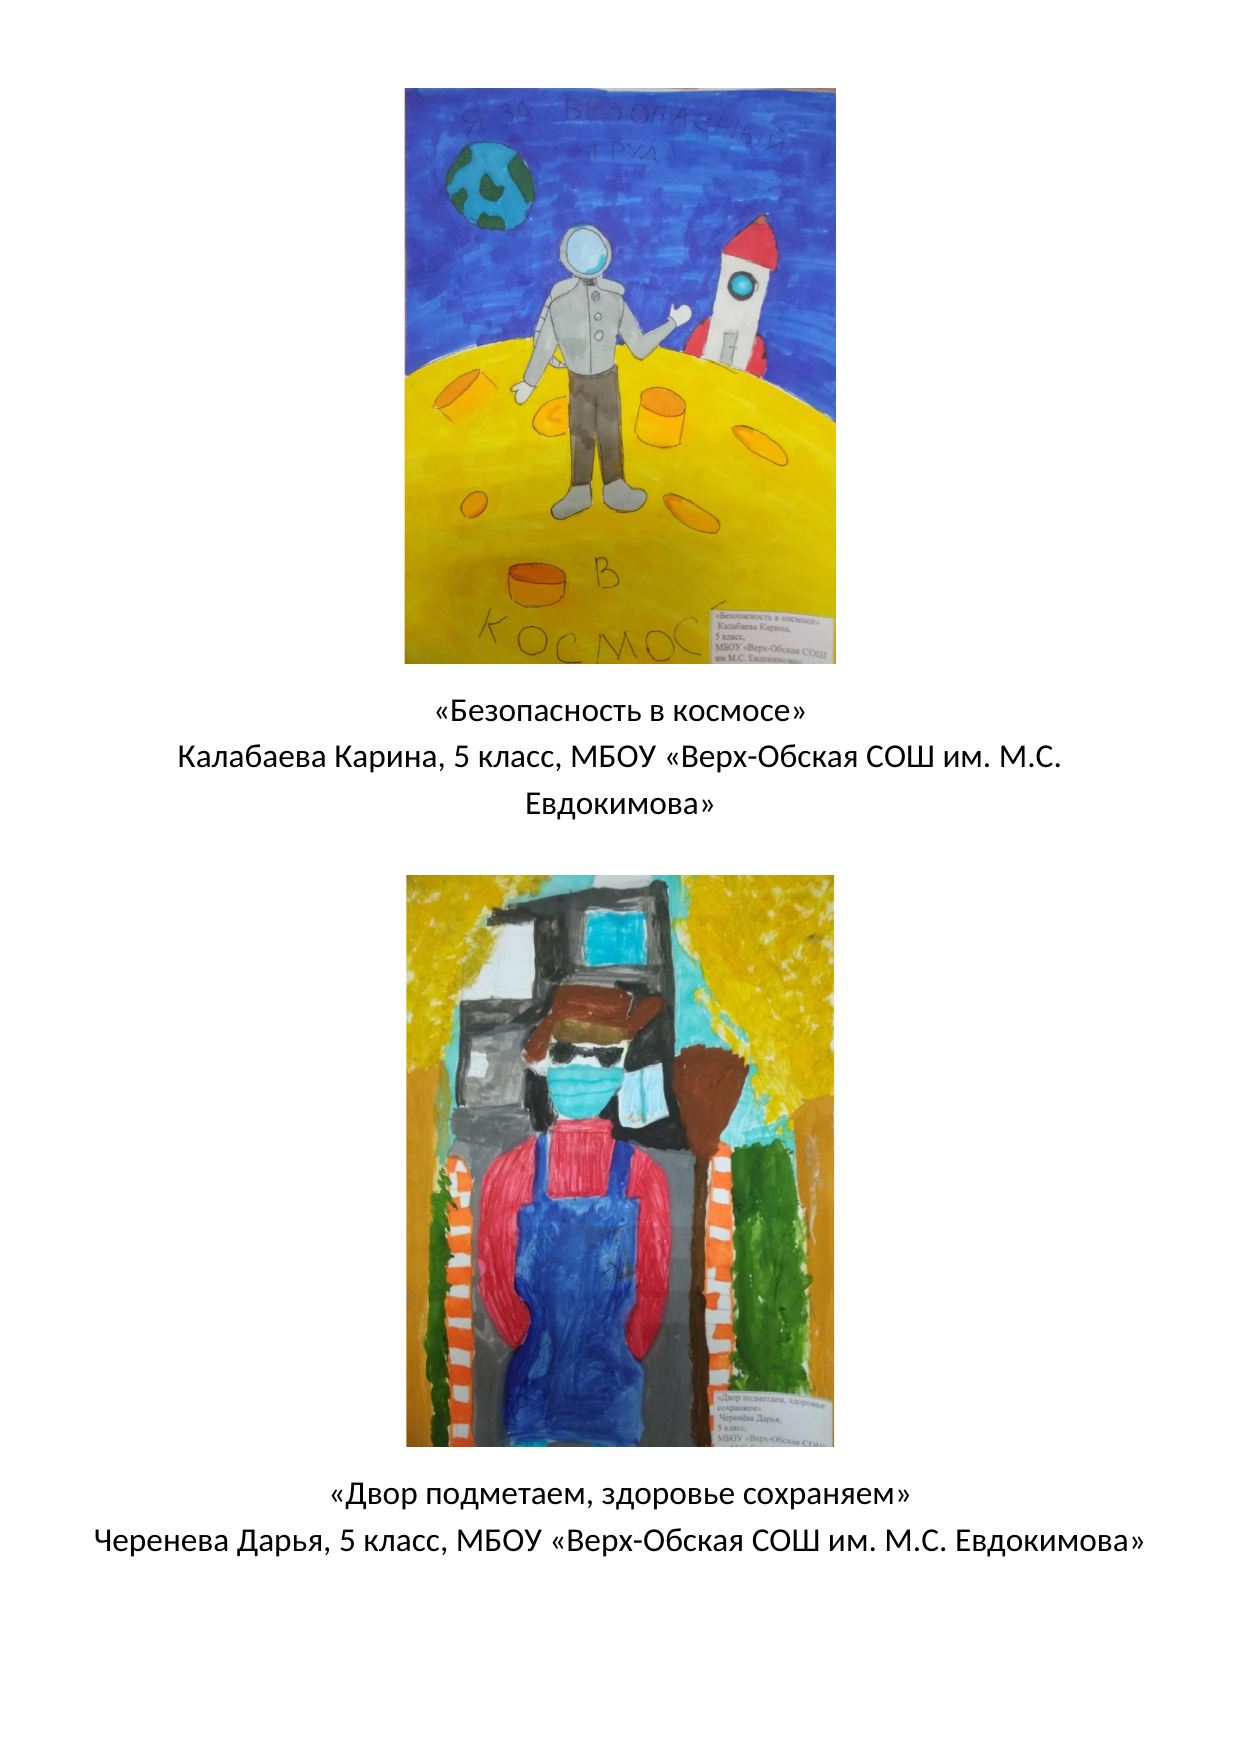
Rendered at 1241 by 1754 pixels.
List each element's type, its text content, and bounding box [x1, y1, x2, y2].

picture [404, 88, 836, 664]
text Черенева Дарья, 5 класс, МБОУ «Верх-Обская СОШ им. М.С. Евдокимова» [89, 1518, 1152, 1559]
text «Двор подметаем, здоровье сохраняем» [89, 1472, 1152, 1512]
text «Безопасность в космосе» [89, 689, 1152, 729]
picture [406, 875, 835, 1447]
text Калабаева Карина, 5 класс, МБОУ «Верх-Обская СОШ им. М.С. Евдокимова» [89, 736, 1152, 823]
